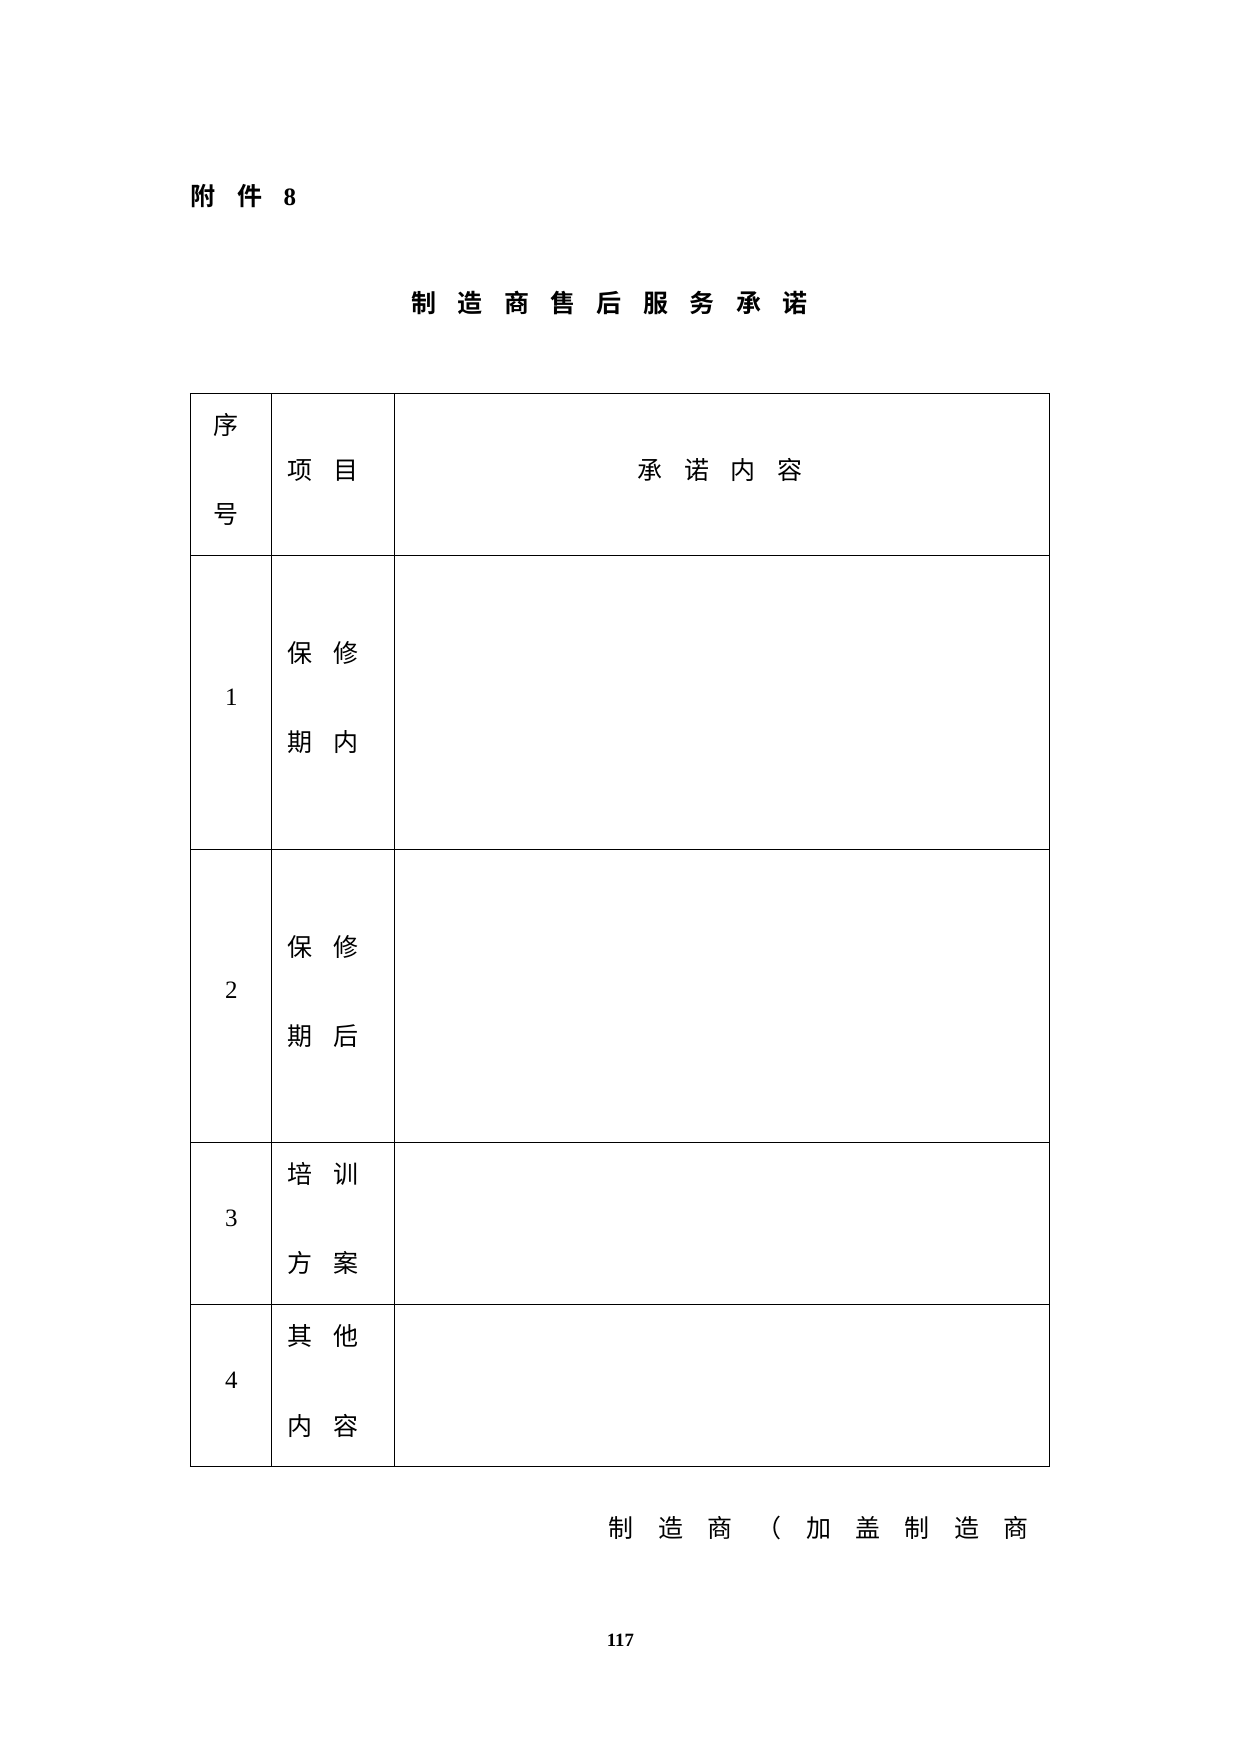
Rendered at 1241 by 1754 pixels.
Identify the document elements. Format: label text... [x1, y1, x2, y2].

table_cell 2 [191, 850, 271, 1142]
table_cell 培训方案 [272, 1143, 394, 1304]
table_cell 保修期后 [272, 850, 394, 1142]
table_cell [395, 556, 1049, 849]
table_header 序号 [191, 394, 271, 555]
table_cell 1 [191, 556, 271, 849]
table_cell 4 [191, 1305, 271, 1466]
table_cell 其他内容 [272, 1305, 394, 1466]
table_header 承诺内容 [395, 394, 1049, 555]
table_cell [395, 1305, 1049, 1466]
table_cell [395, 1143, 1049, 1304]
text 附件8 [190, 164, 1050, 224]
table_cell 3 [191, 1143, 271, 1304]
table_cell [395, 850, 1049, 1142]
text 制造商售后服务承诺 [190, 272, 1050, 331]
text 制造商（加盖制造商公章）： [190, 1497, 1050, 1556]
table_header 项目 [272, 394, 394, 555]
table_cell 保修期内 [272, 556, 394, 849]
